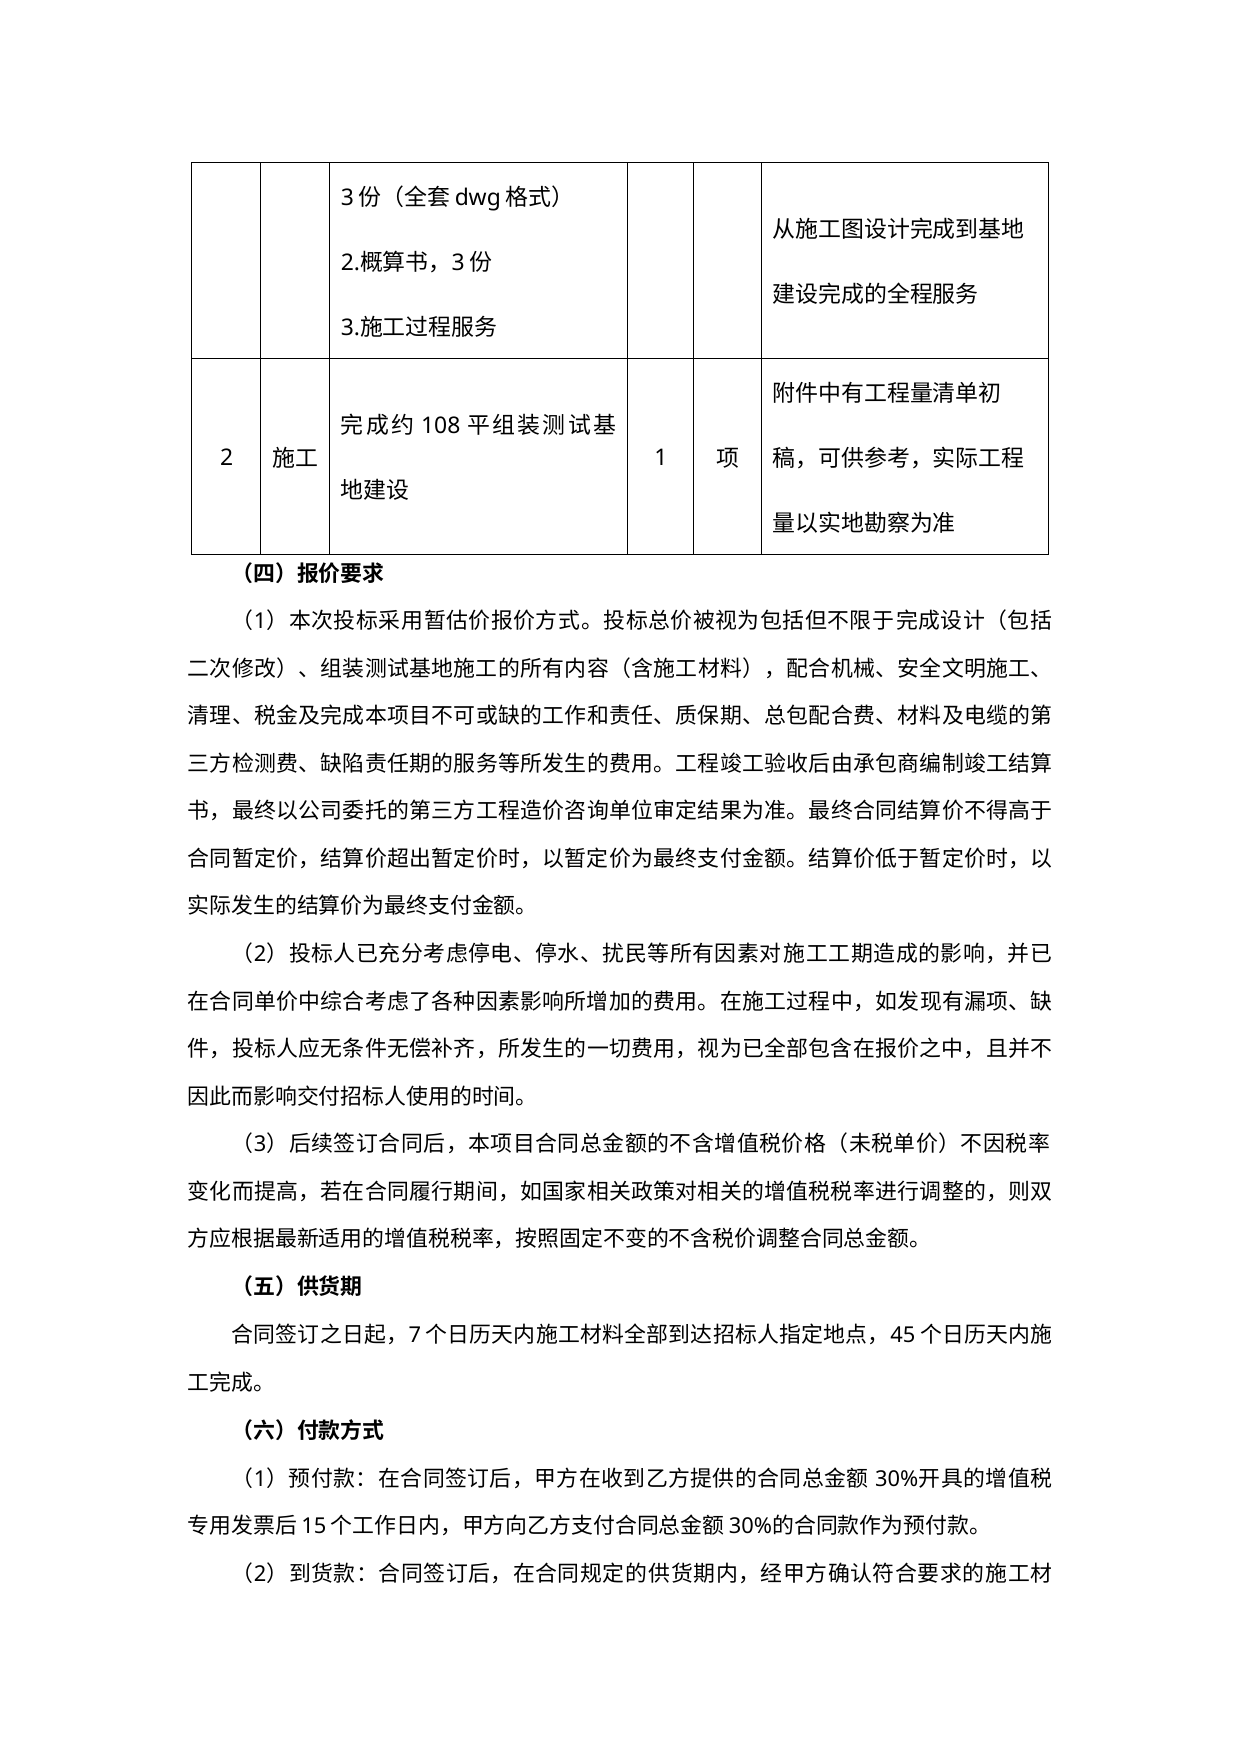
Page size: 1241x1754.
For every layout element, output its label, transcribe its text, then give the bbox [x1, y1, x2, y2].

table_cell 完成约108平组装测试基地建设 [330, 359, 627, 554]
list 报价要求 [187, 555, 1053, 588]
text （1）本次投标采用暂估价报价方式。投标总价被视为包括但不限于完成设计（包括二次修改）、组装测试基地施工的所有内容（含施工材料），配合机械、安全文明施工、清理、税金及完成本项目不可或缺的工作和责任、质保期、总包配合费、材料及电缆的第三方检测费、缺陷责任期的服务等所发生的费用。工程竣工验收后由承包商编制竣工结算书，最终以公司委托的第三方工程造价咨询单位审定结果为准。最终合同结算价不得高于合同暂定价，结算价超出暂定价时，以暂定价为最终支付金额。结算价低于暂定价时，以实际发生的结算价为最终支付金额。 [187, 603, 1053, 920]
table_cell 2 [192, 359, 260, 554]
table_cell 附件中有工程量清单初稿，可供参考，实际工程量以实地勘察为准 [762, 359, 1048, 554]
list 供货期 [187, 1269, 1053, 1301]
table_cell 项 [694, 359, 761, 554]
text （1）预付款：在合同签订后，甲方在收到乙方提供的合同总金额30%开具的增值税专用发票后15个工作日内，甲方向乙方支付合同总金额30%的合同款作为预付款。 [187, 1461, 1053, 1540]
table_cell 1 [628, 359, 693, 554]
table_cell 1 [628, 163, 693, 358]
table_cell 项 [694, 163, 761, 358]
table_cell 设计 [261, 163, 329, 358]
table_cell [762, 163, 1048, 358]
text 合同签订之日起，7个日历天内施工材料全部到达招标人指定地点，45个日历天内施工完成。 [187, 1317, 1053, 1396]
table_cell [330, 163, 627, 358]
table_cell 1 [192, 163, 260, 358]
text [187, 1556, 1053, 1587]
text （2）投标人已充分考虑停电、停水、扰民等所有因素对施工工期造成的影响，并已在合同单价中综合考虑了各种因素影响所增加的费用。在施工过程中，如发现有漏项、缺件，投标人应无条件无偿补齐，所发生的一切费用，视为已全部包含在报价之中，且并不因此而影响交付招标人使用的时间。 [187, 936, 1053, 1110]
list 付款方式 [187, 1412, 1053, 1445]
text （3）后续签订合同后，本项目合同总金额的不含增值税价格（未税单价）不因税率变化而提高，若在合同履行期间，如国家相关政策对相关的增值税税率进行调整的，则双方应根据最新适用的增值税税率，按照固定不变的不含税价调整合同总金额。 [187, 1126, 1053, 1253]
table_cell 施工 [261, 359, 329, 554]
